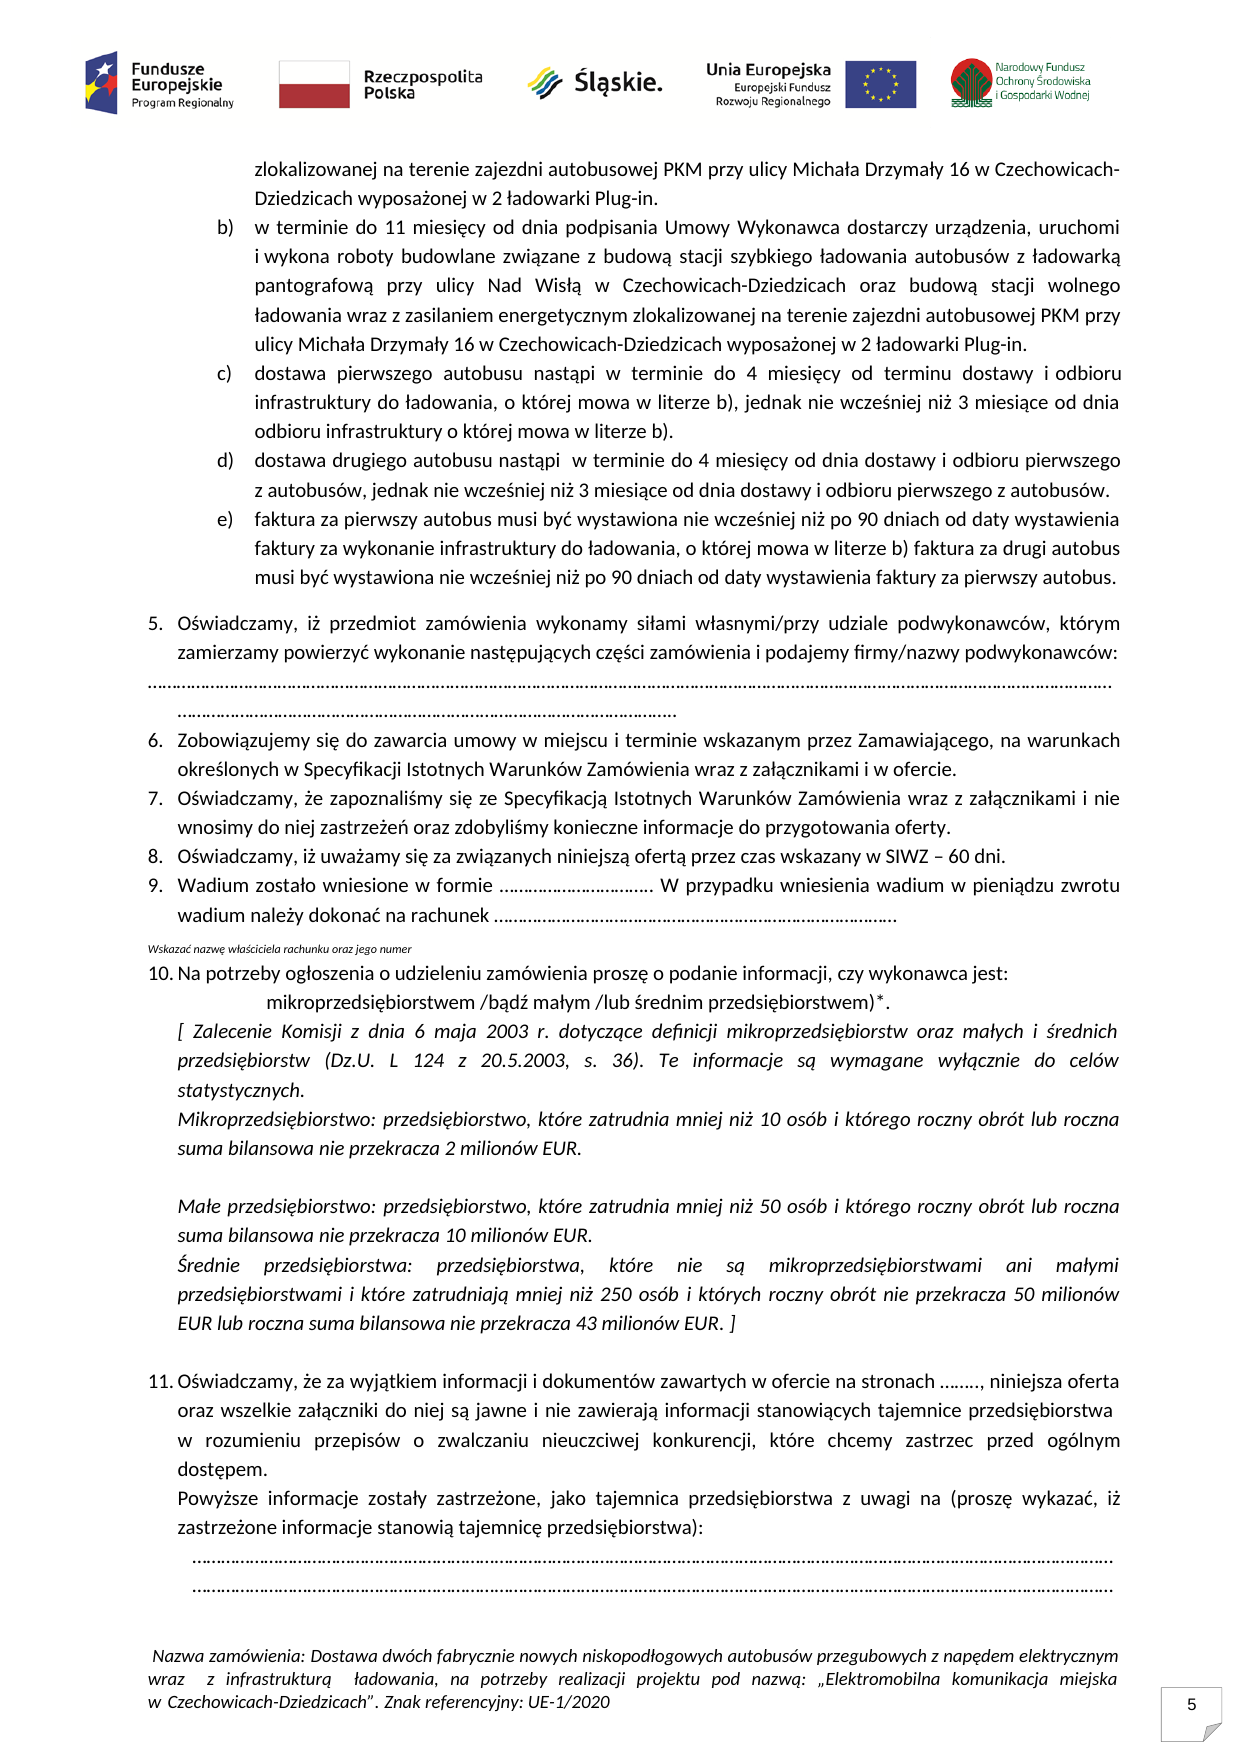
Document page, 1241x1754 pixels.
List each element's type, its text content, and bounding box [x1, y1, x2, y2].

picture [70, 35, 1111, 128]
text mikroprzedsiębiorstwem /bądź małym /lub średnim przedsiębiorstwem)*. [35, 989, 1122, 1015]
list faktura za pierwszy autobus musi być wystawiona nie wcześniej niż po 90 dniach od daty wystawienia faktury za wykonanie infrastruktury do ładowania, o której mowa w literze b) faktura za drugi autobus musi być wystawiona nie wcześniej niż po 90 dniach od daty wystawienia faktury za pierwszy autobus. [217, 506, 1122, 590]
text Średnie przedsiębiorstwa: przedsiębiorstwa, które nie są mikroprzedsiębiorstwami ani małymi przedsiębiorstwami i które zatrudniają mniej niż 250 osób i których roczny obrót nie przekracza 50 milionów EUR lub roczna suma bilansowa nie przekracza 43 milionów EUR. ] [177, 1252, 1122, 1336]
list dostawa drugiego autobusu nastąpi w terminie do 4 miesięcy od dnia dostawy i odbioru pierwszego z autobusów, jednak nie wcześniej niż 3 miesiące od dnia dostawy i odbioru pierwszego z autobusów. [217, 448, 1122, 502]
text …………………………………………………………………………………………………………………………………………………………………………………………………………………………………………………………………………….. [148, 668, 1122, 723]
text Małe przedsiębiorstwo: przedsiębiorstwo, które zatrudnia mniej niż 50 osób i którego roczny obrót lub roczna suma bilansowa nie przekracza 10 milionów EUR. [177, 1193, 1122, 1248]
text Wskazać nazwę właściciela rachunku oraz jego numer [148, 931, 1122, 956]
list Oświadczamy, że zapoznaliśmy się ze Specyfikacją Istotnych Warunków Zamówienia wraz z załącznikami i nie wnosimy do niej zastrzeżeń oraz zdobyliśmy konieczne informacje do przygotowania oferty. [148, 785, 1122, 840]
list Wadium zostało wniesione w formie ………………………….. W przypadku wniesienia wadium w pieniądzu zwrotu wadium należy dokonać na rachunek ………………………………………………………………………… [148, 873, 1122, 927]
text Powyższe informacje zostały zastrzeżone, jako tajemnica przedsiębiorstwa z uwagi na (proszę wykazać, iż zastrzeżone informacje stanowią tajemnicę przedsiębiorstwa): [177, 1485, 1122, 1540]
list Zobowiązujemy się do zawarcia umowy w miejscu i terminie wskazanym przez Zamawiającego, na warunkach określonych w Specyfikacji Istotnych Warunków Zamówienia wraz z załącznikami i w ofercie. [148, 727, 1122, 781]
list Oświadczamy, iż przedmiot zamówienia wykonamy siłami własnymi/przy udziale podwykonawców, którym zamierzamy powierzyć wykonanie następujących części zamówienia i podajemy firmy/nazwy podwykonawców: [148, 610, 1122, 665]
text Mikroprzedsiębiorstwo: przedsiębiorstwo, które zatrudnia mniej niż 10 osób i którego roczny obrót lub roczna suma bilansowa nie przekracza 2 milionów EUR. [177, 1106, 1122, 1161]
list dostawa pierwszego autobusu nastąpi w terminie do 4 miesięcy od terminu dostawy i odbioru infrastruktury do ładowania, o której mowa w literze b), jednak nie wcześniej niż 3 miesiące od dnia odbioru infrastruktury o której mowa w literze b). [217, 360, 1122, 444]
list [217, 156, 1122, 211]
list Oświadczamy, iż uważamy się za związanych niniejszą ofertą przez czas wskazany w SIWZ – 60 dni. [148, 843, 1122, 869]
list w terminie do 11 miesięcy od dnia podpisania Umowy Wykonawca dostarczy urządzenia, uruchomi i wykona roboty budowlane związane z budową stacji szybkiego ładowania autobusów z ładowarką pantografową przy ulicy Nad Wisłą w Czechowicach-Dziedzicach oraz budową stacji wolnego ładowania wraz z zasilaniem energetycznym zlokalizowanej na terenie zajezdni autobusowej PKM przy ulicy Michała Drzymały 16 w Czechowicach-Dziedzicach wyposażonej w 2 ładowarki Plug-in. [217, 214, 1122, 356]
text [192, 1543, 1122, 1598]
list Na potrzeby ogłoszenia o udzieleniu zamówienia proszę o podanie informacji, czy wykonawca jest: [148, 960, 1122, 986]
list Oświadczamy, że za wyjątkiem informacji i dokumentów zawartych w ofercie na stronach …….., niniejsza oferta oraz wszelkie załączniki do niej są jawne i nie zawierają informacji stanowiących tajemnice przedsiębiorstwa w rozumieniu przepisów o zwalczaniu nieuczciwej konkurencji, które chcemy zastrzec przed ogólnym dostępem. [148, 1368, 1122, 1481]
text [ Zalecenie Komisji z dnia 6 maja 2003 r. dotyczące definicji mikroprzedsiębiorstw oraz małych i średnich przedsiębiorstw (Dz.U. L 124 z 20.5.2003, s. 36). Te informacje są wymagane wyłącznie do celów statystycznych. [177, 1018, 1122, 1102]
